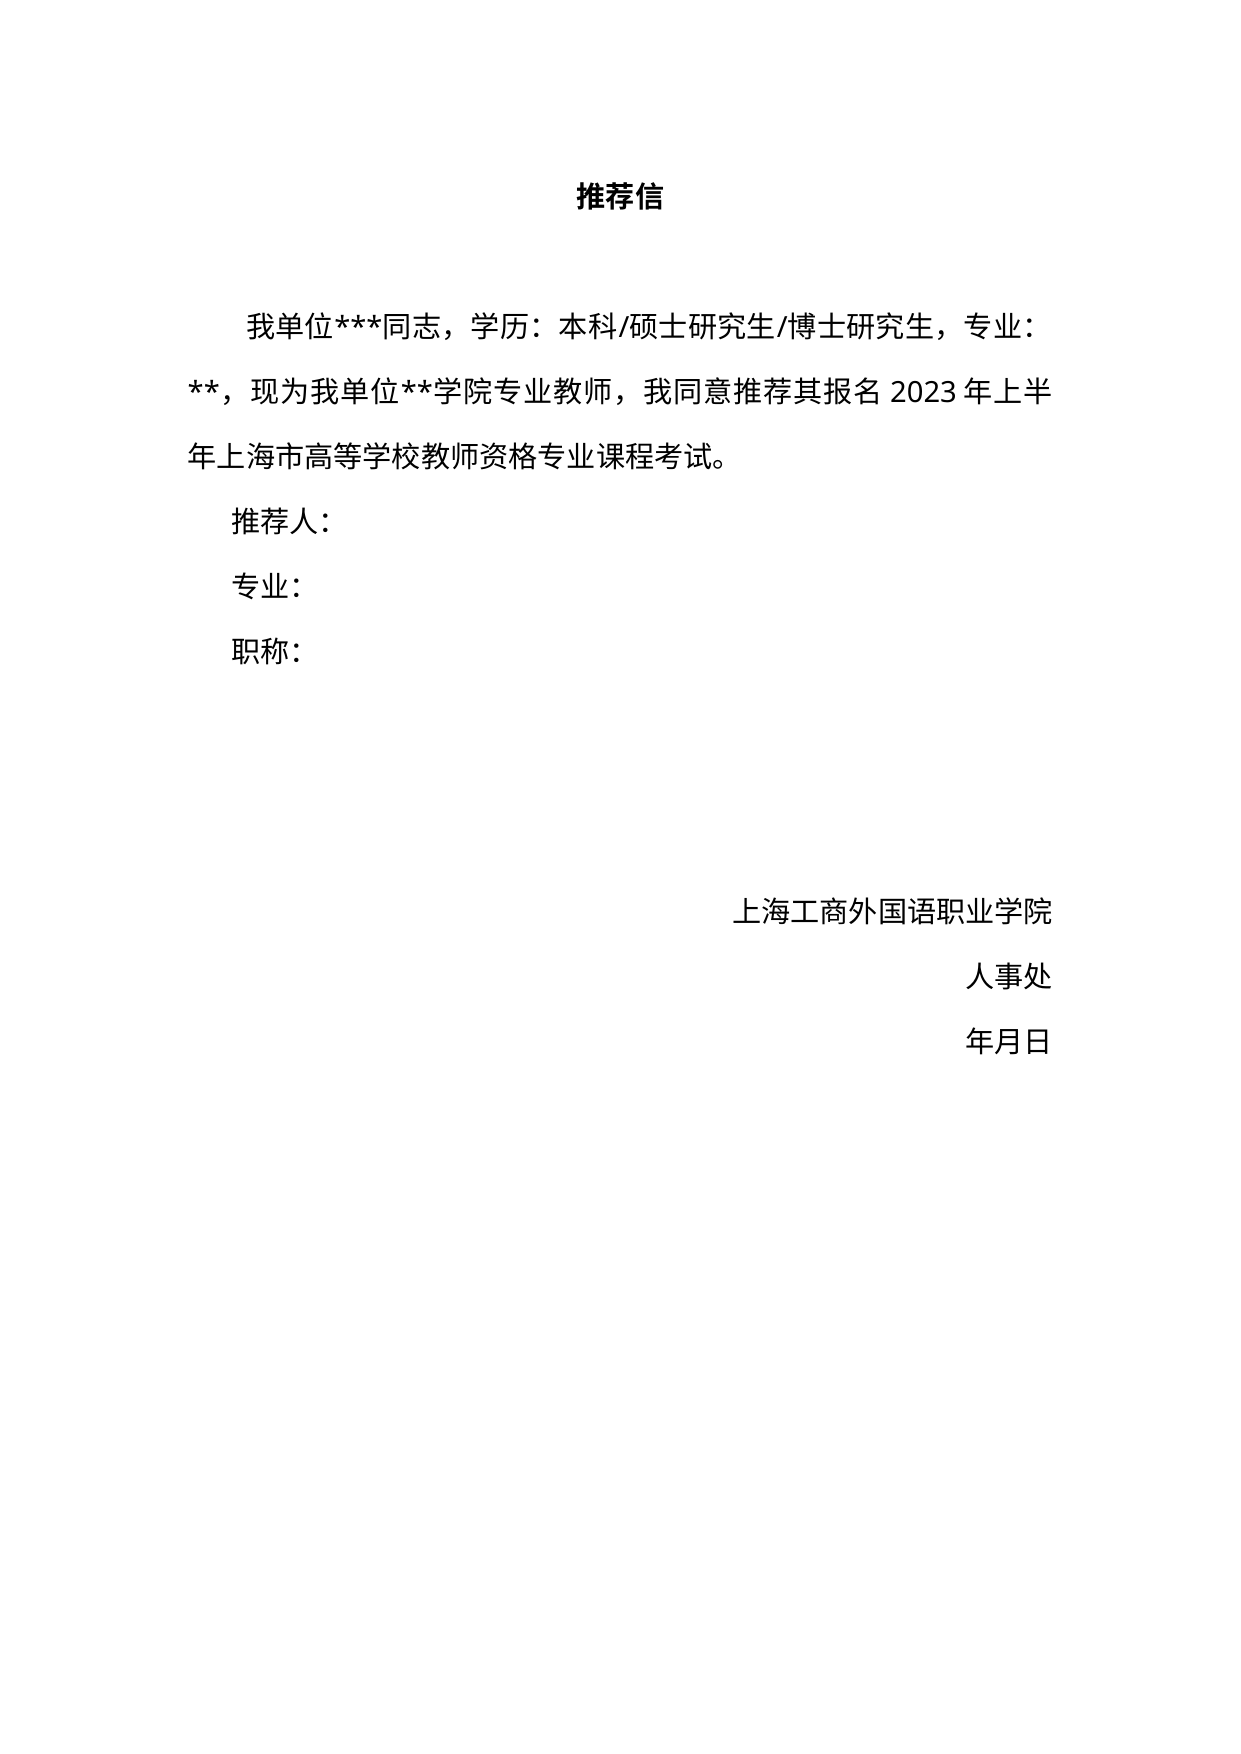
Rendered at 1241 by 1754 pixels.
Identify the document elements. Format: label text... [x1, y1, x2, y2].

text 我单位***同志，学历：本科/硕士研究生/博士研究生，专业：**，现为我单位**学院专业教师，我同意推荐其报名2023年上半年上海市高等学校教师资格专业课程考试。 [187, 292, 1053, 487]
text 年月日 [187, 1007, 1053, 1072]
text 推荐人： [187, 487, 1053, 552]
text 推荐信 [187, 162, 1053, 227]
text 上海工商外国语职业学院 [187, 877, 1053, 942]
text 人事处 [187, 942, 1053, 1007]
text 专业： [187, 552, 1053, 617]
text 职称： [187, 617, 1053, 682]
